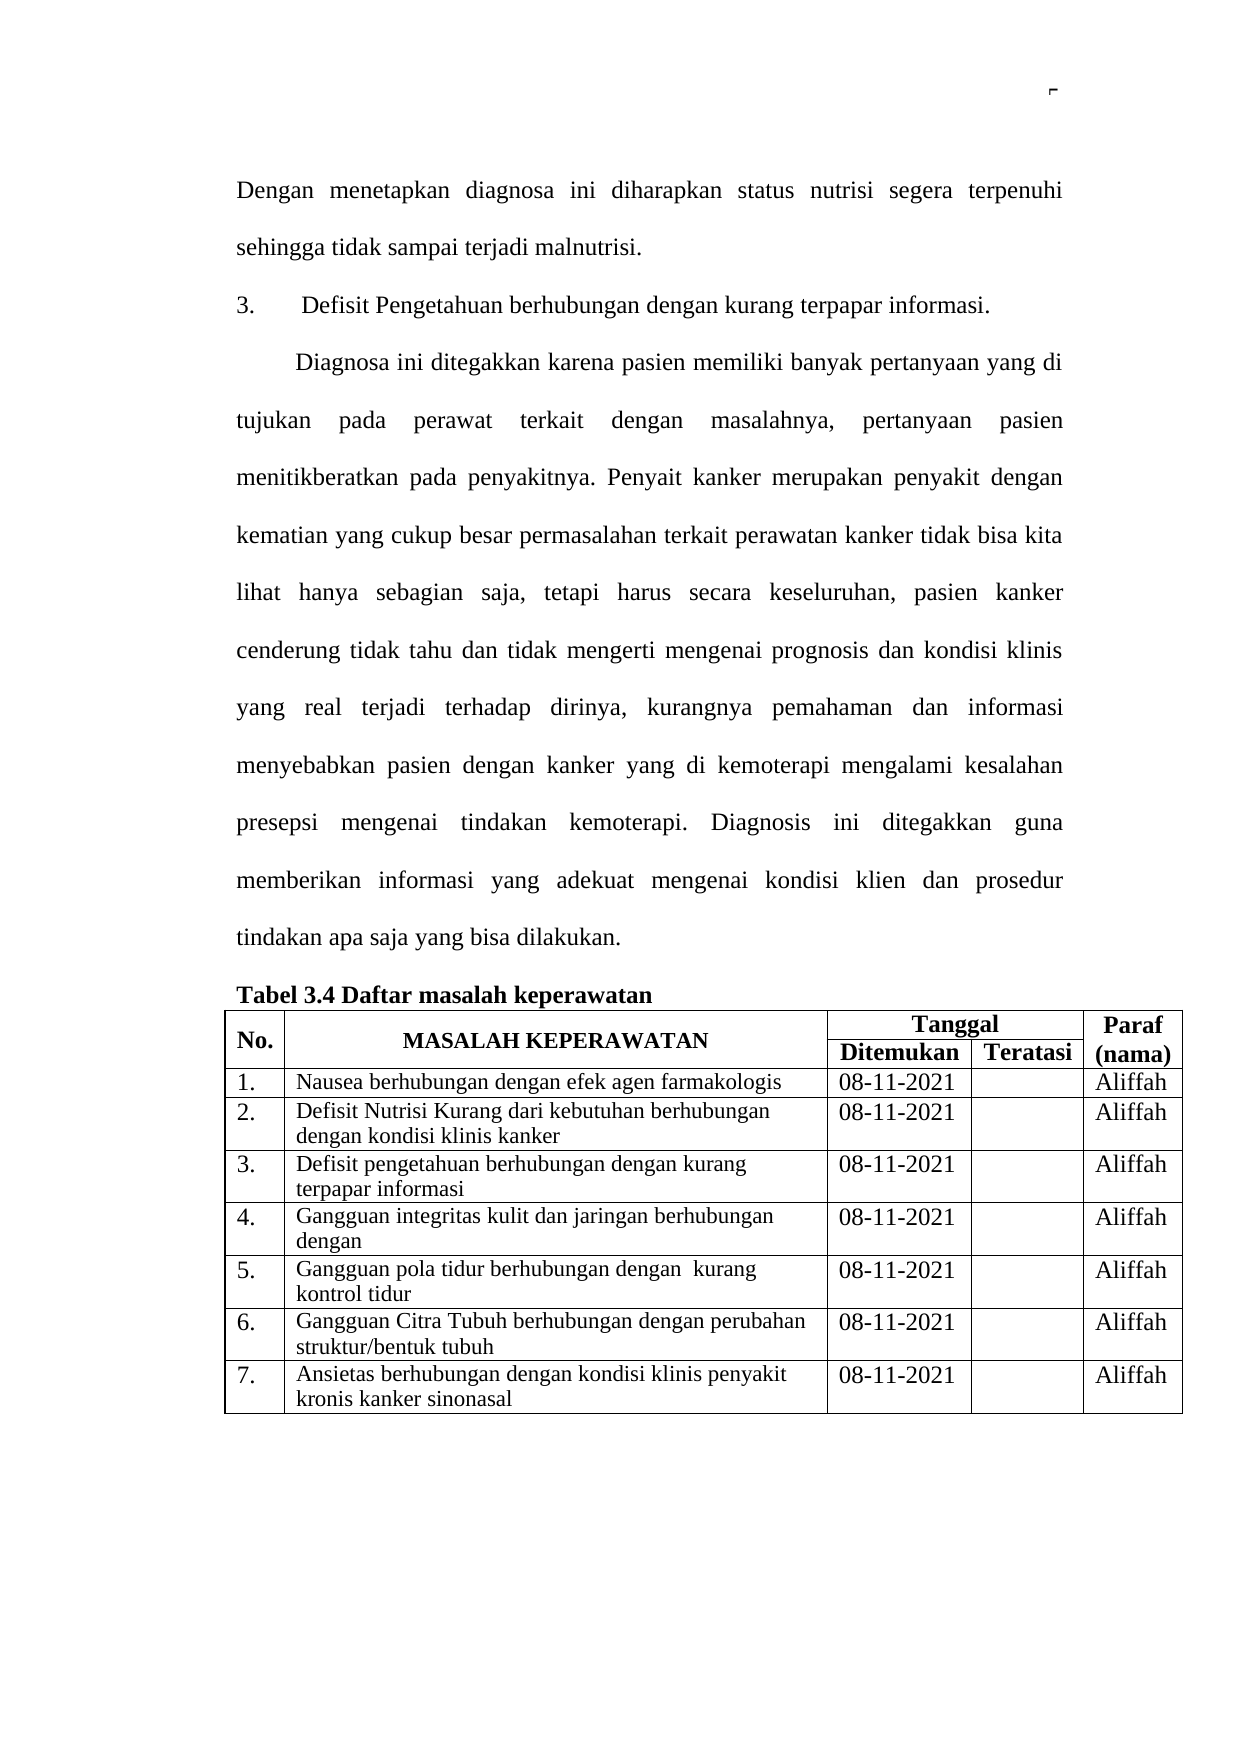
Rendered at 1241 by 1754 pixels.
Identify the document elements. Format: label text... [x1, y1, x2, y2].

table_cell 5. [226, 1256, 284, 1307]
table_cell 08-11-2021 [828, 1203, 971, 1255]
table_cell Gangguan pola tidur berhubungan dengan kurang kontrol tidur [285, 1256, 827, 1307]
table_header MASALAH KEPERAWATAN [285, 1011, 827, 1068]
table_cell 08-11-2021 [828, 1309, 971, 1360]
table_cell 08-11-2021 [828, 1256, 971, 1307]
table_cell 6. [226, 1309, 284, 1360]
table_cell 08-11-2021 [828, 1098, 971, 1149]
table_cell [972, 1098, 1083, 1149]
table_cell Gangguan Citra Tubuh berhubungan dengan perubahan struktur/bentuk tubuh [285, 1309, 827, 1360]
table_cell 1. [226, 1069, 284, 1097]
table_cell 4. [226, 1203, 284, 1255]
table_cell Aliffah [1084, 1203, 1182, 1255]
list Defisit Pengetahuan berhubungan dengan kurang terpapar informasi. [236, 290, 1194, 319]
table_cell Nausea berhubungan dengan efek agen farmakologis [285, 1069, 827, 1097]
table_cell Aliffah [1084, 1256, 1182, 1307]
text Diagnosa ini ditegakkan karena pasien memiliki banyak pertanyaan yang di tujukan pada perawat terkait dengan masalahnya, pertanyaan pasien menitikberatkan pada penyakitnya. Penyait kanker merupakan penyakit dengan kematian yang cukup besar permasalahan terkait perawatan kanker tidak bisa kita lihat hanya sebagian saja, tetapi harus secara keseluruhan, pasien kanker cenderung tidak tahu dan tidak mengerti mengenai prognosis dan kondisi klinis yang real terjadi terhadap dirinya, kurangnya pemahaman dan informasi menyebabkan pasien dengan kanker yang di kemoterapi mengalami kesalahan presepsi mengenai tindakan kemoterapi. Diagnosis ini ditegakkan guna memberikan informasi yang adekuat mengenai kondisi klien dan prosedur tindakan apa saja yang bisa dilakukan. [236, 347, 1063, 951]
text Dengan menetapkan diagnosa ini diharapkan status nutrisi segera terpenuhi sehingga tidak sampai terjadi malnutrisi. [236, 175, 1063, 261]
table_cell Defisit Nutrisi Kurang dari kebutuhan berhubungan dengan kondisi klinis kanker [285, 1098, 827, 1149]
table_cell [972, 1361, 1083, 1413]
table_cell [972, 1256, 1083, 1307]
table_cell Aliffah [1084, 1151, 1182, 1202]
table_cell Teratasi [972, 1040, 1083, 1068]
table_cell 08-11-2021 [828, 1069, 971, 1097]
table_cell Gangguan integritas kulit dan jaringan berhubungan dengan [285, 1203, 827, 1255]
table_cell [972, 1203, 1083, 1255]
table_cell Aliffah [1084, 1098, 1182, 1149]
subtitle Tabel 3.4 Daftar masalah keperawatan [236, 980, 1194, 1009]
table_cell Defisit pengetahuan berhubungan dengan kurang terpapar informasi [285, 1151, 827, 1202]
table_cell 3. [226, 1151, 284, 1202]
table_cell [972, 1151, 1083, 1202]
table_cell 7. [226, 1361, 284, 1413]
table_cell Ditemukan [828, 1040, 971, 1068]
table_cell [972, 1309, 1083, 1360]
table_header No. [226, 1011, 284, 1068]
table_header Tanggal [828, 1011, 1083, 1038]
table_cell Aliffah [1084, 1309, 1182, 1360]
table_cell Aliffah [1084, 1361, 1182, 1413]
table_cell 08-11-2021 [828, 1151, 971, 1202]
table_header Paraf (nama) [1084, 1011, 1182, 1068]
table_cell Aliffah [1084, 1069, 1182, 1097]
table_cell 08-11-2021 [828, 1361, 971, 1413]
table_cell 2. [226, 1098, 284, 1149]
table_cell Ansietas berhubungan dengan kondisi klinis penyakit kronis kanker sinonasal [285, 1361, 827, 1413]
table_cell [972, 1069, 1083, 1097]
